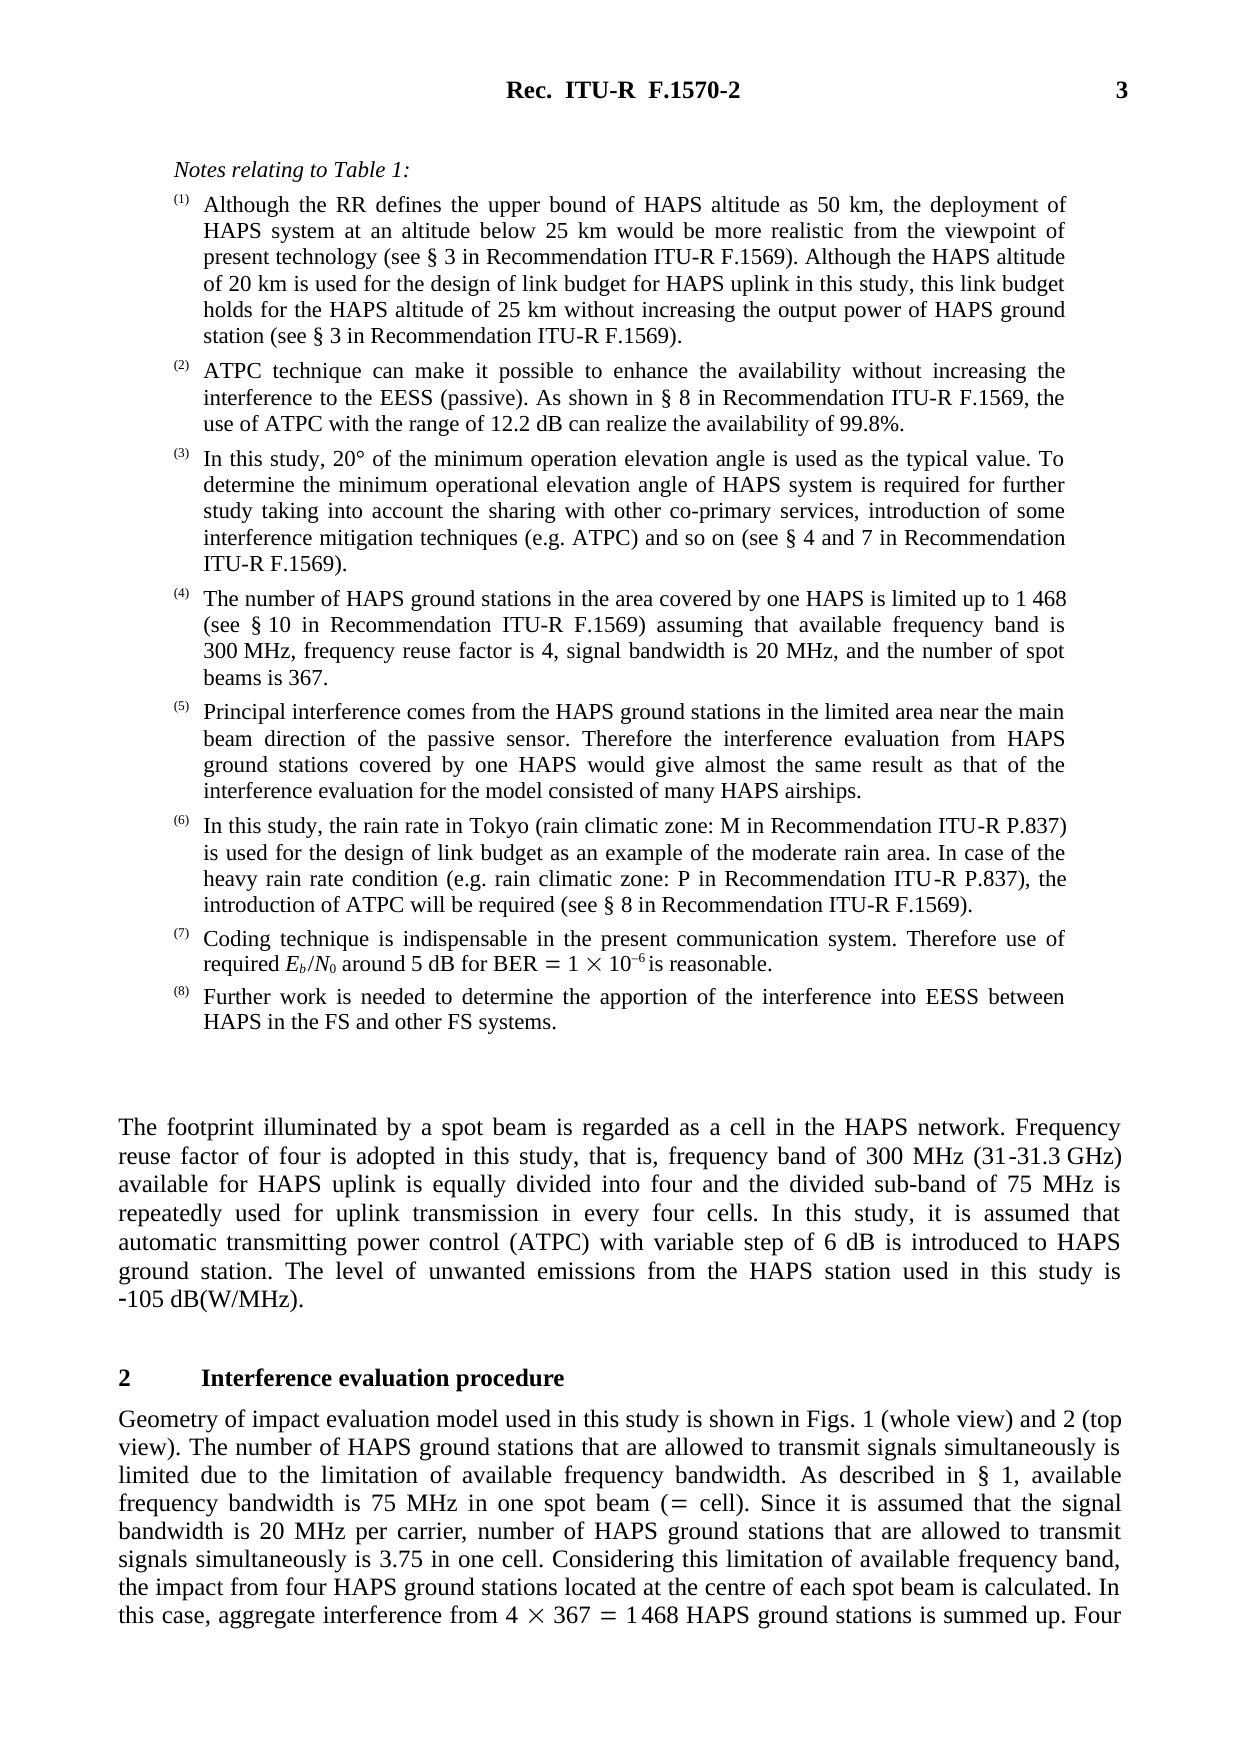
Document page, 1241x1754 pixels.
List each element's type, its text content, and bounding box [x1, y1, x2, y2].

table_header Notes relating to Table 1: (1) Although the RR defines the upper bound of HAPS altitude as 50 km, the deployment of HAPS system at an altitude below 25 km would be more realistic from the viewpoint of present technology (see § 3 in Recommendation ITU-R F.1569). Although the HAPS altitude of 20 km is used for the design of link budget for HAPS uplink in this study, this link budget holds for the HAPS altitude of 25 km without increasing the output power of HAPS ground station (see § 3 in Recommendation ITU-R F.1569). (2) ATPC technique can make it possible to enhance the availability without increasing the interference to the EESS (passive). As shown in § 8 in Recommendation ITU-R F.1569, the use of ATPC with the range of 12.2 dB can realize the availability of 99.8%. (3) In this study, 20° of the minimum operation elevation angle is used as the typical value. To determine the minimum operational elevation angle of HAPS system is required for further study taking into account the sharing with other co-primary services, introduction of some interference mitigation techniques (e.g. ATPC) and so on (see § 4 and 7 in Recommendation ITU-R F.1569). (4) The number of HAPS ground stations in the area covered by one HAPS is limited up to 1 468 (see § 10 in Recommendation ITU-R F.1569) assuming that available frequency band is 300 MHz, frequency reuse factor is 4, signal bandwidth is 20 MHz, and the number of spot beams is 367. (5) Principal interference comes from the HAPS ground stations in the limited area near the main beam direction of the passive sensor. Therefore the interference evaluation from HAPS ground stations covered by one HAPS would give almost the same result as that of the interference evaluation for the model consisted of many HAPS airships. (6) In this study, the rain rate in Tokyo (rain climatic zone: M in Recommendation ITU-R P.837) is used for the design of link budget as an example of the moderate rain area. In case of the heavy rain rate condition (e.g. rain climatic zone: P in Recommendation ITU-R P.837), the introduction of ATPC will be required (see § 8 in Recommendation ITU-R F.1569). (7) Coding technique is indispensable in the present communication system. Therefore use of required Eb /N0 around 5 dB for BER  1  10–6 is reasonable. (8) Further work is needed to determine the apportion of the interference into EESS between HAPS in the FS and other FS systems. [162, 148, 1078, 1034]
subtitle 2 Interference evaluation procedure [118, 1363, 1122, 1392]
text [118, 1404, 1122, 1629]
text The footprint illuminated by a spot beam is regarded as a cell in the HAPS network. Frequency reuse factor of four is adopted in this study, that is, frequency band of 300 MHz (31-31.3 GHz) available for HAPS uplink is equally divided into four and the divided sub-band of 75 MHz is repeatedly used for uplink transmission in every four cells. In this study, it is assumed that automatic transmitting power control (ATPC) with variable step of 6 dB is introduced to HAPS ground station. The level of unwanted emissions from the HAPS station used in this study is -105 dB(W/MHz). [118, 1112, 1122, 1313]
